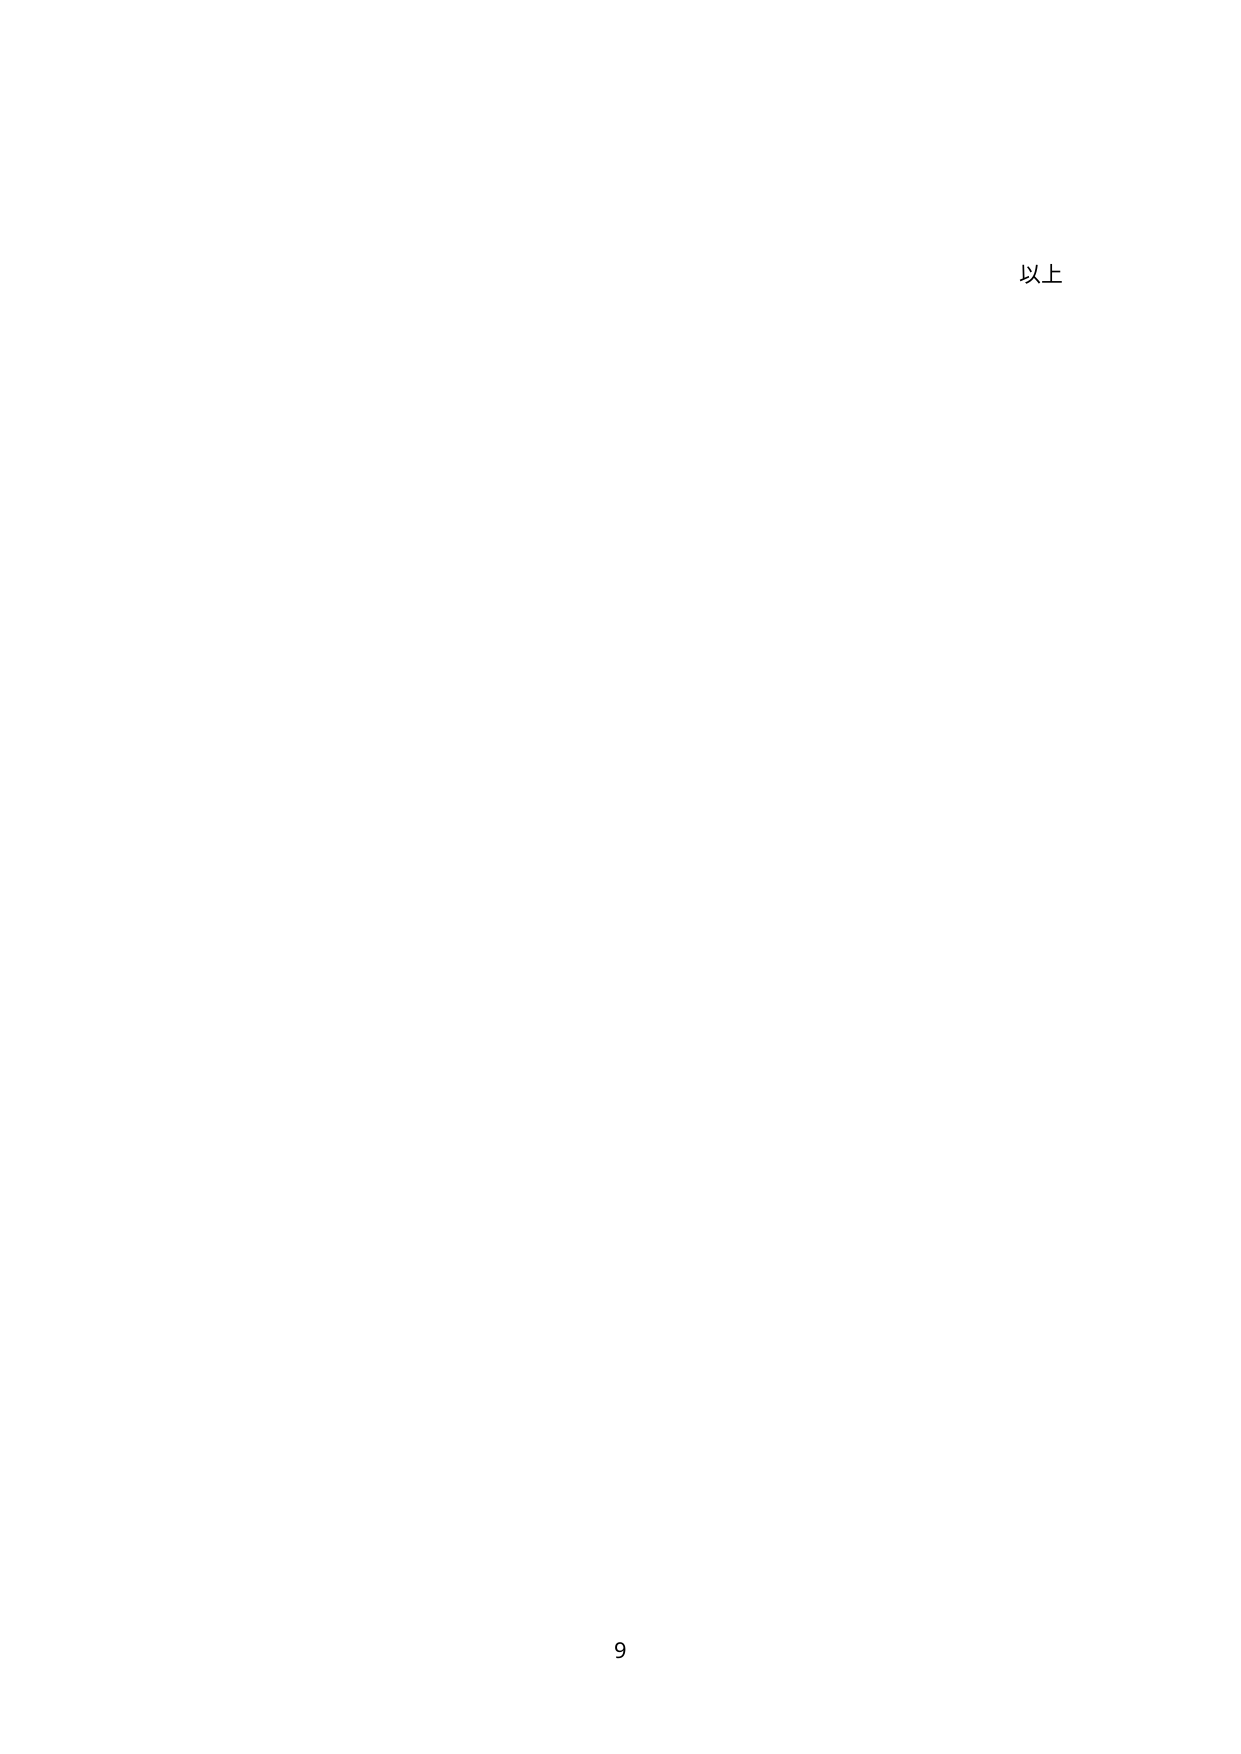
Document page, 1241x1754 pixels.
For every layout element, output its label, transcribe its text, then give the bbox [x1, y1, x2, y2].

text 以上 [177, 254, 1063, 292]
